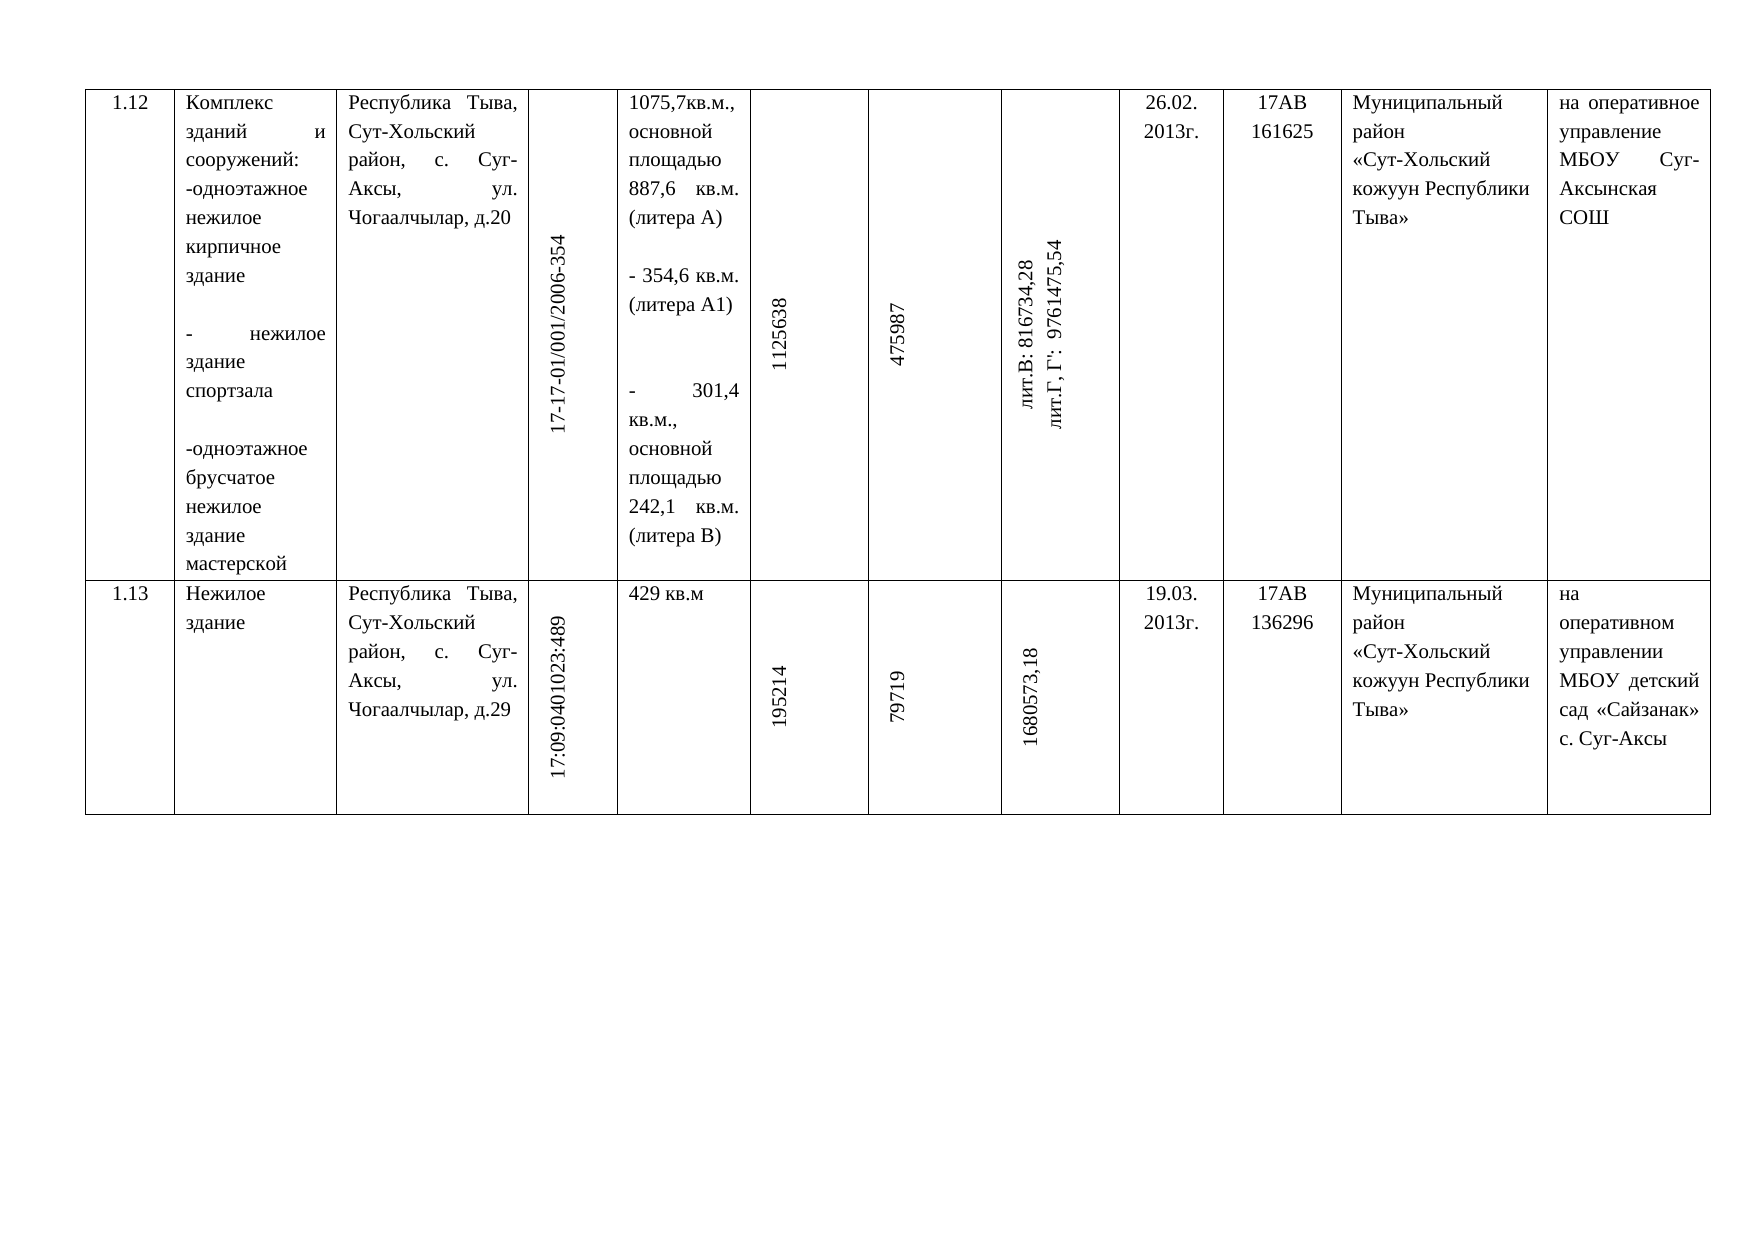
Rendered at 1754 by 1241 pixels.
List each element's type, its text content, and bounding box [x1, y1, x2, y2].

table_cell 475987 [869, 90, 1001, 580]
table_cell 1125638 [751, 90, 868, 580]
table_cell 19.03. 2013г. [1120, 581, 1223, 814]
table_cell 1.13 [86, 581, 174, 814]
table_cell Муниципальный район «Сут-Хольский кожуун Республики Тыва» [1342, 581, 1547, 814]
table_cell лит.В: 816734,28 лит.Г, Г': 9761475,54 [1002, 90, 1119, 580]
table_cell 79719 [869, 581, 1001, 814]
table_cell Республика Тыва, Сут-Хольский район, с. Суг-Аксы, ул. Чогаалчылар, д.29 [337, 581, 528, 814]
table_cell 1.12 [86, 90, 174, 580]
table_cell 17-17-01/001/2006-354 [529, 90, 617, 580]
table_cell Республика Тыва, Сут-Хольский район, с. Суг-Аксы, ул. Чогаалчылар, д.20 [337, 90, 528, 580]
table_cell 1075,7кв.м., основной площадью 887,6 кв.м. (литера А) - 354,6 кв.м. (литера А1) - 301,4 кв.м., основной площадью 242,1 кв.м. (литера В) [618, 90, 750, 580]
table_cell на оперативном управлении МБОУ детский сад «Сайзанак» с. Суг-Аксы [1548, 581, 1710, 814]
table_cell 26.02. 2013г. [1120, 90, 1223, 580]
table_cell 195214 [751, 581, 868, 814]
table_cell Комплекс зданий и сооружений: -одноэтажное нежилое кирпичное здание - нежилое здание спортзала -одноэтажное брусчатое нежилое здание мастерской [175, 90, 336, 580]
table_cell на оперативное управление МБОУ Суг-Аксынская СОШ [1548, 90, 1710, 580]
table_cell 1680573,18 [1002, 581, 1119, 814]
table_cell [1342, 90, 1547, 580]
table_cell 17АВ 136296 [1224, 581, 1341, 814]
table_cell Нежилое здание [175, 581, 336, 814]
table_cell 17АВ 161625 [1224, 90, 1341, 580]
table_cell 429 кв.м [618, 581, 750, 814]
table_cell 17:09:0401023:489 [529, 581, 617, 814]
